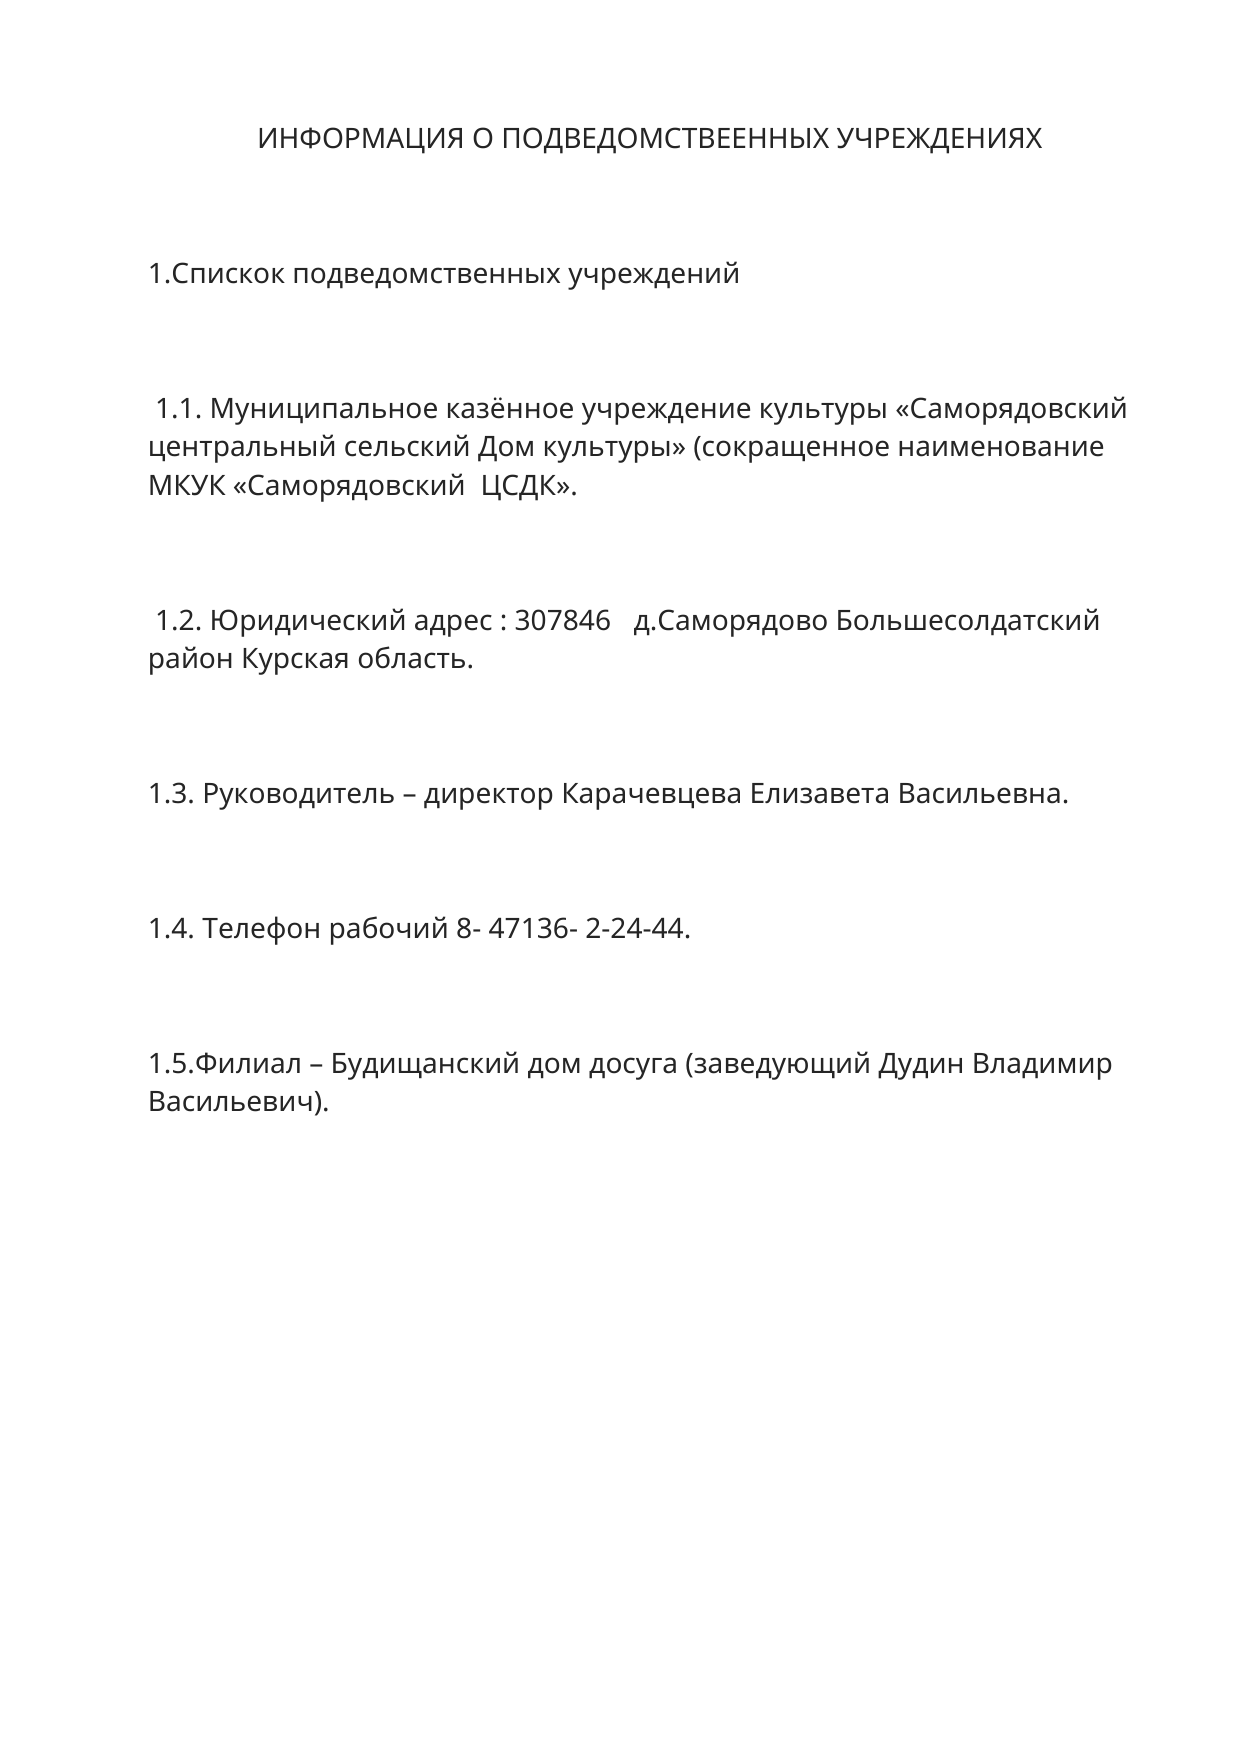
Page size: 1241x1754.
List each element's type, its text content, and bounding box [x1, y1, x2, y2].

text 1.4. Телефон рабочий 8- 47136- 2-24-44. [148, 908, 1152, 946]
text 1.1. Муниципальное казённое учреждение культуры «Саморядовский центральный сельский Дом культуры» (сокращенное наименование МКУК «Саморядовский ЦСДК». [148, 388, 1152, 503]
text 1.3. Руководитель – директор Карачевцева Елизавета Васильевна. [148, 773, 1152, 811]
text 1.5.Филиал – Будищанский дом досуга (заведующий Дудин Владимир Васильевич). [148, 1043, 1152, 1120]
text ИНФОРМАЦИЯ О ПОДВЕДОМСТВЕЕННЫХ УЧРЕЖДЕНИЯХ [148, 118, 1152, 156]
text 1.2. Юридический адрес : 307846 д.Саморядово Большесолдатский район Курская область. [148, 600, 1152, 676]
text 1.Спискок подведомственных учреждений [148, 253, 1152, 291]
